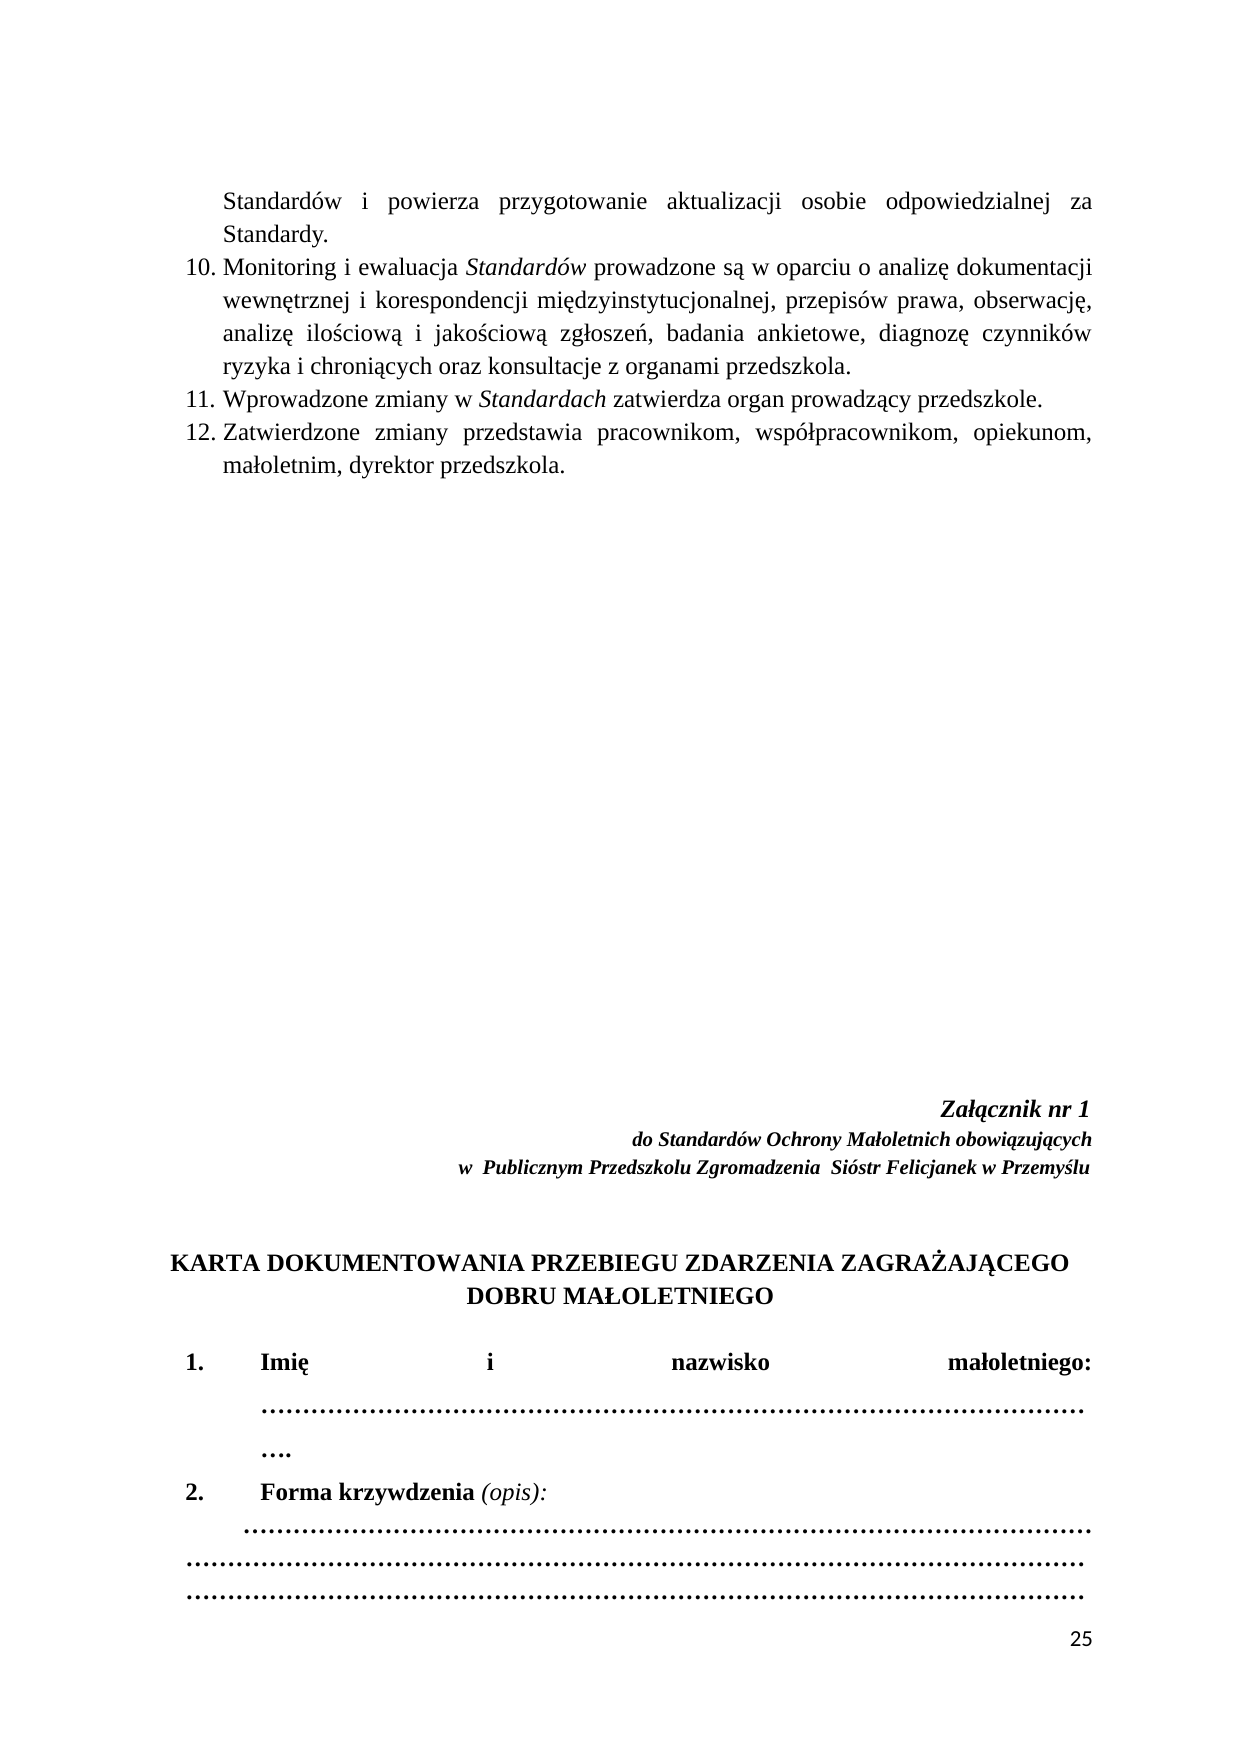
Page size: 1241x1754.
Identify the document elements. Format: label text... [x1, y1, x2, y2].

list Wprowadzone zmiany w Standardach zatwierdza organ prowadzący przedszkole. [185, 384, 1093, 413]
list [185, 186, 1093, 248]
list Imię i nazwisko małoletniego: …………………………………………………………………………………………. [185, 1347, 1093, 1462]
text KARTA DOKUMENTOWANIA PRZEBIEGU ZDARZENIA ZAGRAŻAJĄCEGO DOBRU MAŁOLETNIEGO [148, 1248, 1093, 1310]
list Zatwierdzone zmiany przedstawia pracownikom, współpracownikom, opiekunom, małoletnim, dyrektor przedszkola. [185, 417, 1093, 479]
text w Publicznym Przedszkolu Zgromadzenia Sióstr Felicjanek w Przemyślu [148, 1155, 1093, 1179]
list Monitoring i ewaluacja Standardów prowadzone są w oparciu o analizę dokumentacji wewnętrznej i korespondencji międzyinstytucjonalnej, przepisów prawa, obserwację, analizę ilościową i jakościową zgłoszeń, badania ankietowe, diagnozę czynników ryzyka i chroniących oraz konsultacje z organami przedszkola. [185, 252, 1093, 380]
text Załącznik nr 1 [148, 1094, 1093, 1123]
list Forma krzywdzenia (opis): [185, 1477, 1093, 1506]
text do Standardów Ochrony Małoletnich obowiązujących [148, 1127, 1093, 1151]
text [185, 1510, 1093, 1604]
